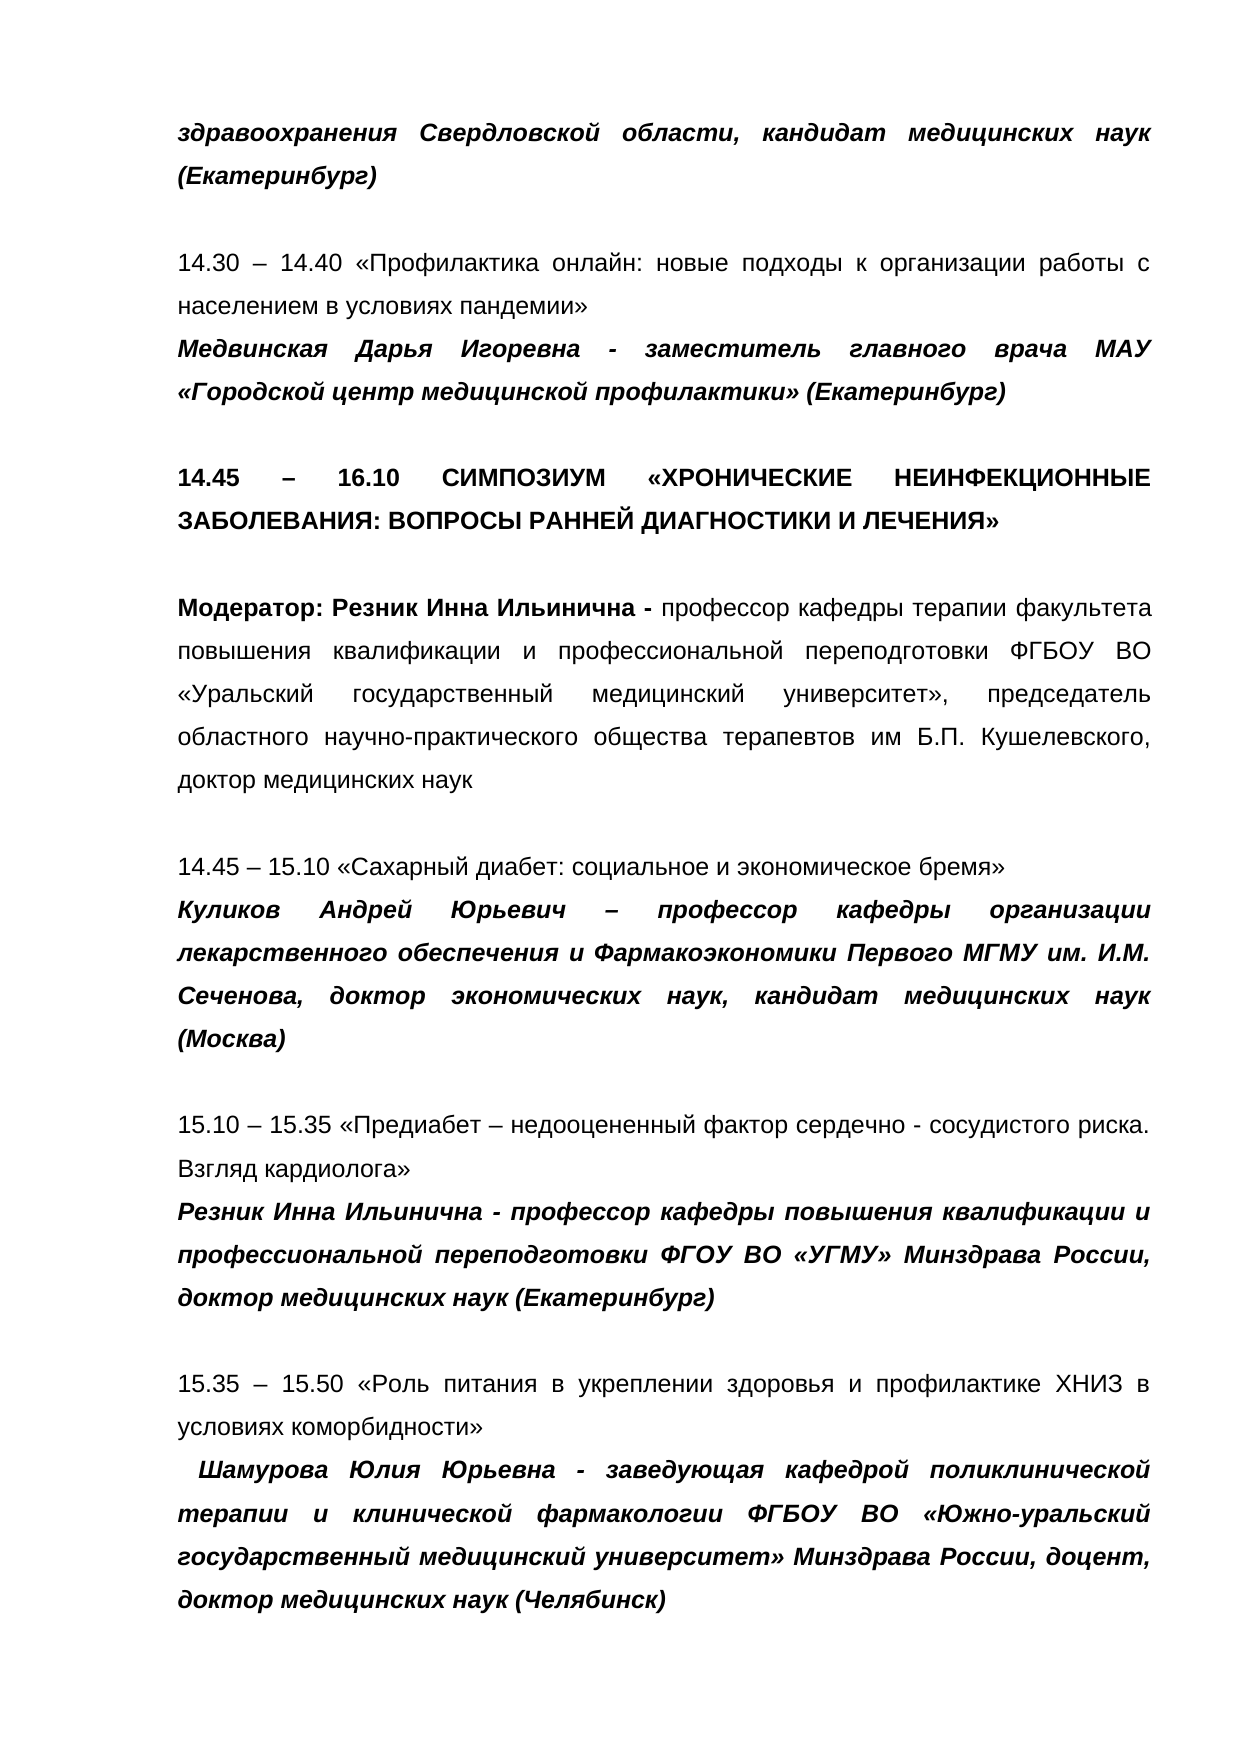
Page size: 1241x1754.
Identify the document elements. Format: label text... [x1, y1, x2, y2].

text 15.35 – 15.50 «Роль питания в укреплении здоровья и профилактике ХНИЗ в условиях коморбидности» [177, 1369, 1152, 1441]
text 15.10 – 15.35 «Предиабет – недооцененный фактор сердечно - сосудистого риска. Взгляд кардиолога» [177, 1110, 1152, 1182]
text Куликов Андрей Юрьевич – профессор кафедры организации лекарственного обеспечения и Фармакоэкономики Первого МГМУ им. И.М. Сеченова, доктор экономических наук, кандидат медицинских наук (Москва) [177, 895, 1152, 1053]
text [177, 118, 1152, 190]
text Медвинская Дарья Игоревна - заместитель главного врача МАУ «Городской центр медицинской профилактики» (Екатеринбург) [177, 334, 1152, 406]
text Шамурова Юлия Юрьевна - заведующая кафедрой поликлинической терапии и клинической фармакологии ФГБОУ ВО «Южно-уральский государственный медицинский университет» Минздрава России, доцент, доктор медицинских наук (Челябинск) [177, 1455, 1152, 1613]
text 14.30 – 14.40 «Профилактика онлайн: новые подходы к организации работы с населением в условиях пандемии» [177, 247, 1152, 319]
text 14.45 – 15.10 «Сахарный диабет: социальное и экономическое бремя» [177, 852, 1152, 880]
text Резник Инна Ильинична - профессор кафедры повышения квалификации и профессиональной переподготовки ФГОУ ВО «УГМУ» Минздрава России, доктор медицинских наук (Екатеринбург) [177, 1197, 1152, 1312]
text Модератор: Резник Инна Ильинична - профессор кафедры терапии факультета повышения квалификации и профессиональной переподготовки ФГБОУ ВО «Уральский государственный медицинский университет», председатель областного научно-практического общества терапевтов им Б.П. Кушелевского, доктор медицинских наук [177, 592, 1152, 794]
text 14.45 – 16.10 СИМПОЗИУМ «ХРОНИЧЕСКИЕ НЕИНФЕКЦИОННЫЕ ЗАБОЛЕВАНИЯ: ВОПРОСЫ РАННЕЙ ДИАГНОСТИКИ И ЛЕЧЕНИЯ» [177, 463, 1152, 535]
